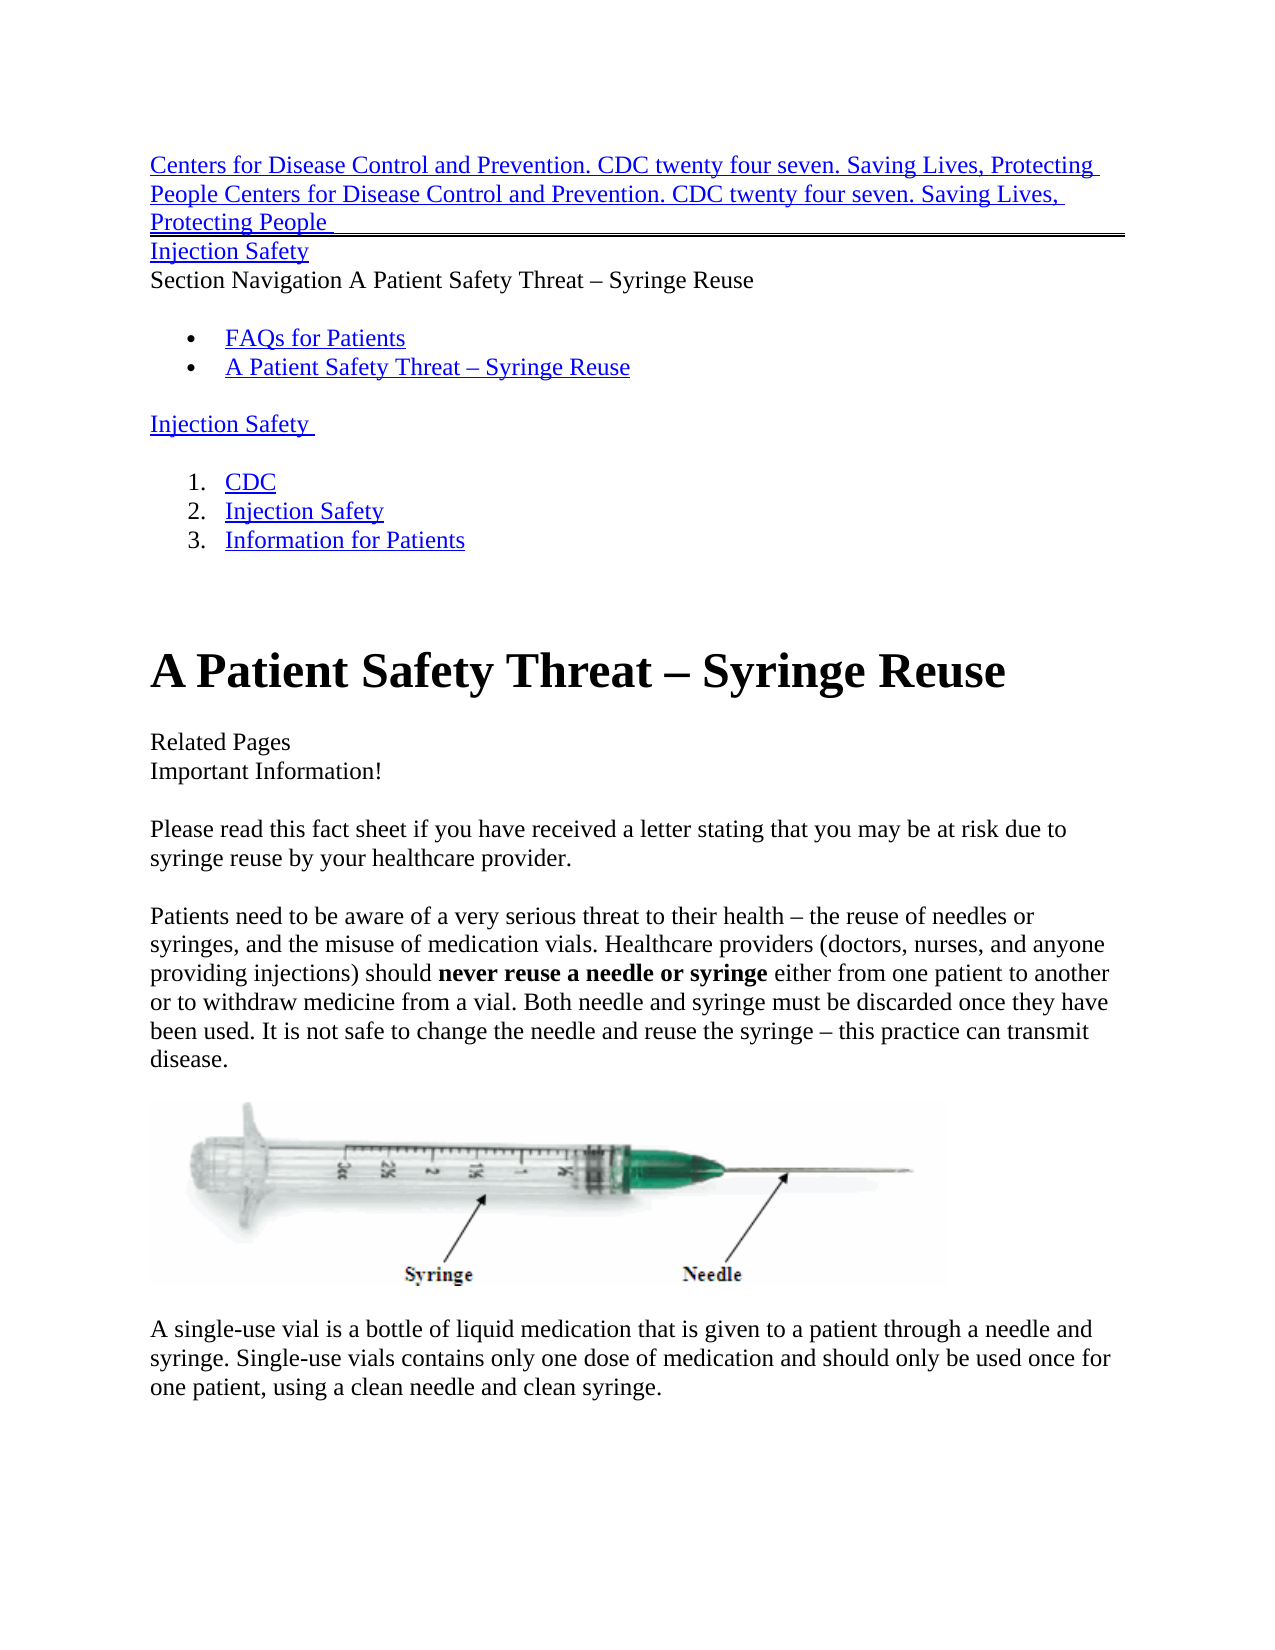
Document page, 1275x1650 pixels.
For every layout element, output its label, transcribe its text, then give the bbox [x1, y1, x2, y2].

text A Patient Safety Threat – Syringe Reuse [150, 641, 1125, 698]
text Injection Safety [150, 237, 1125, 265]
list A Patient Safety Threat – Syringe Reuse [187, 352, 1125, 380]
list Information for Patients [187, 525, 1125, 554]
picture [150, 1102, 949, 1286]
text A single-use vial is a bottle of liquid medication that is given to a patient through a needle and syringe. Single-use vials contains only one dose of medication and should only be used once for one patient, using a clean needle and clean syringe. [150, 1314, 1125, 1401]
text Please read this fact sheet if you have received a letter stating that you may be at risk due to syringe reuse by your healthcare provider. [150, 814, 1125, 872]
text Patients need to be aware of a very serious threat to their health – the reuse of needles or syringes, and the misuse of medication vials. Healthcare providers (doctors, nurses, and anyone providing injections) should never reuse a needle or syringe either from one patient to another or to withdraw medicine from a vial. Both needle and syringe must be discarded once they have been used. It is not safe to change the needle and reuse the syringe – this practice can transmit disease. [150, 901, 1125, 1073]
text Important Information! [150, 756, 1125, 785]
text Related Pages [150, 727, 1125, 756]
list FAQs for Patients [187, 323, 1125, 352]
text Injection Safety [150, 409, 1125, 438]
text Centers for Disease Control and Prevention. CDC twenty four seven. Saving Lives, Protecting People Centers for Disease Control and Prevention. CDC twenty four seven. Saving Lives, Protecting People [150, 150, 1125, 233]
list Injection Safety [187, 496, 1125, 525]
text Section Navigation A Patient Safety Threat – Syringe Reuse [150, 265, 1125, 294]
list CDC [187, 467, 1125, 496]
